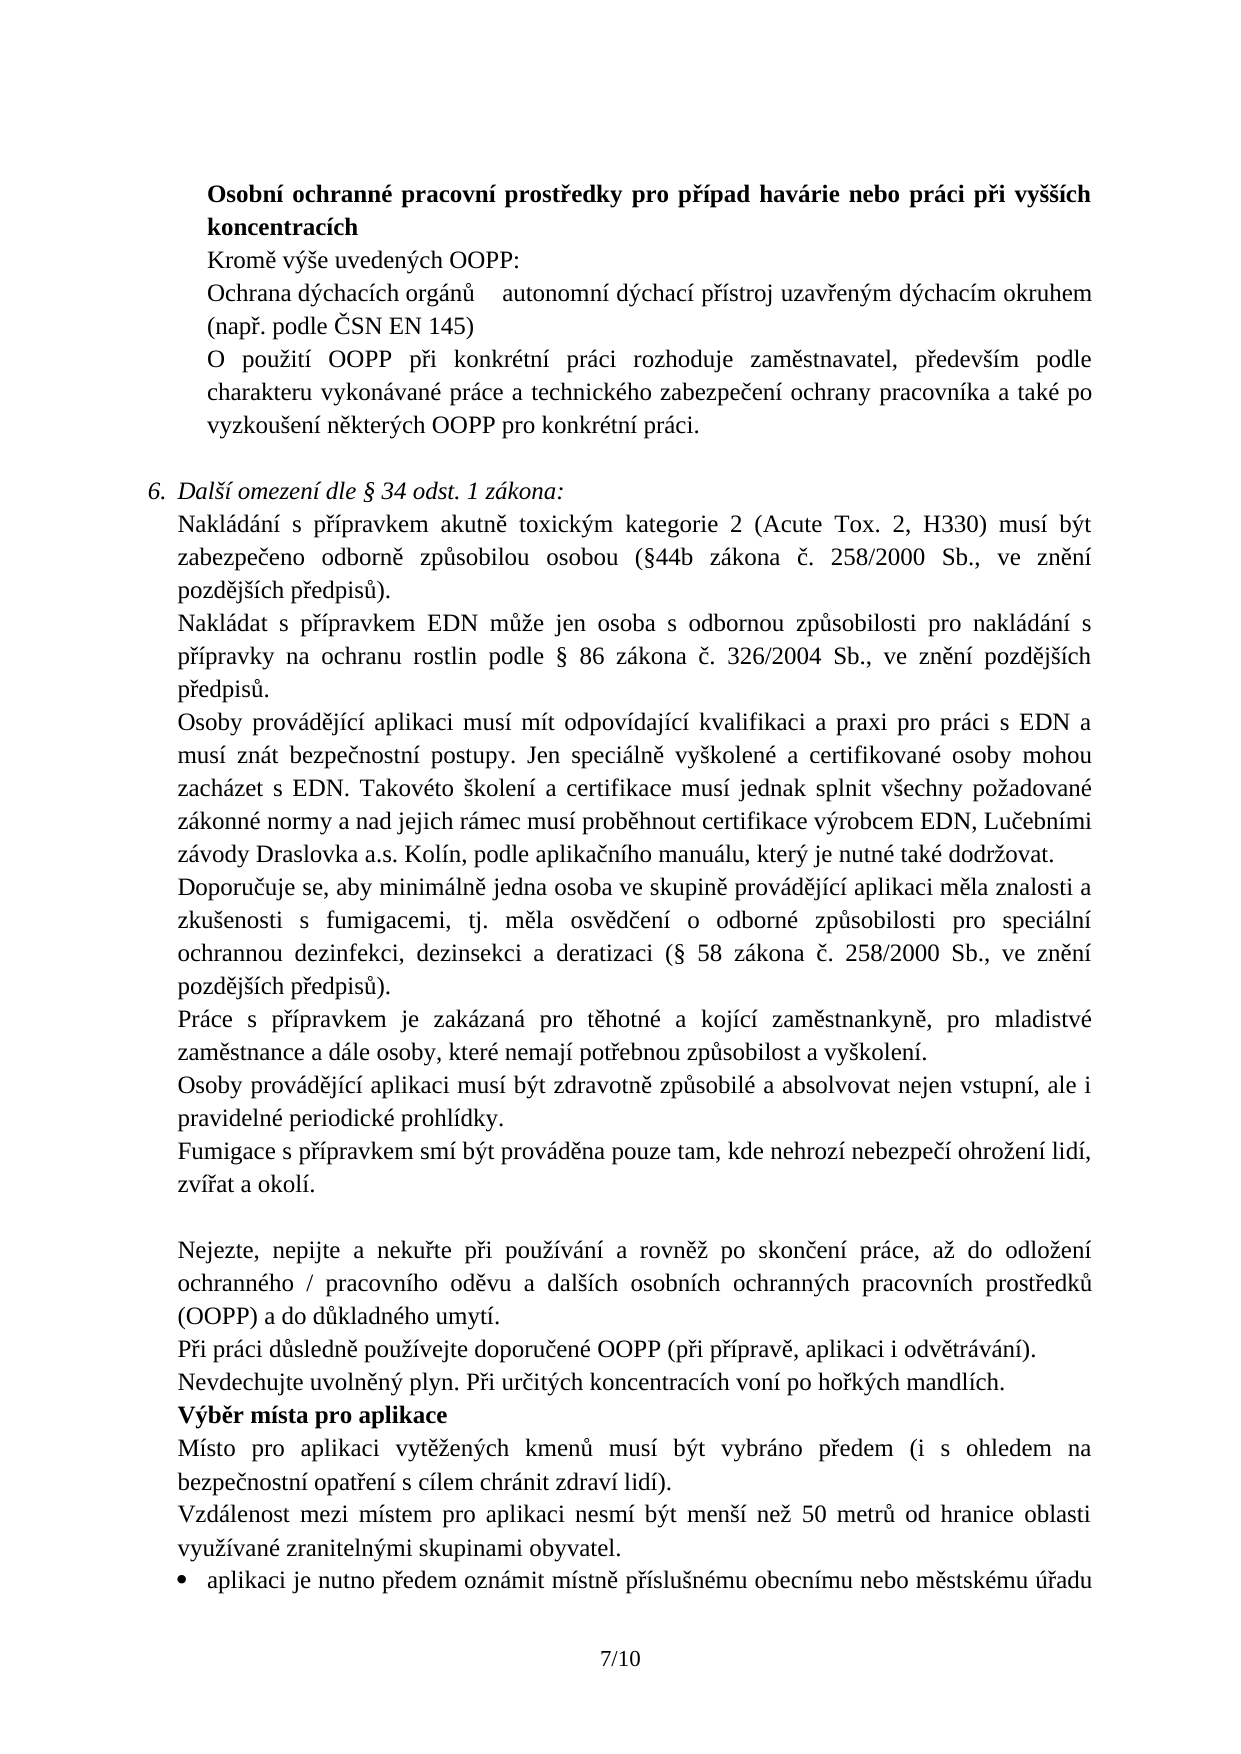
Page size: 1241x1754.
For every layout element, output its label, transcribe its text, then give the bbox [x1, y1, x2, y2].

text O použití OOPP při konkrétní práci rozhoduje zaměstnavatel, především podle charakteru vykonávané práce a technického zabezpečení ochrany pracovníka a také po vyzkoušení některých OOPP pro konkrétní práci. [207, 344, 1093, 439]
text Kromě výše uvedených OOPP: [207, 245, 1093, 273]
text Nakládání s přípravkem akutně toxickým kategorie 2 (Acute Tox. 2, H330) musí být zabezpečeno odborně způsobilou osobou (§44b zákona č. 258/2000 Sb., ve znění pozdějších předpisů). [177, 509, 1093, 604]
text Nakládat s přípravkem EDN může jen osoba s odbornou způsobilosti pro nakládání s přípravky na ochranu rostlin podle § 86 zákona č. 326/2004 Sb., ve znění pozdějších předpisů. [177, 608, 1093, 703]
list Další omezení dle § 34 odst. 1 zákona: [148, 476, 1093, 505]
text Ochrana dýchacích orgánů autonomní dýchací přístroj uzavřeným dýchacím okruhem (např. podle ČSN EN 145) [207, 278, 1093, 339]
text Nejezte, nepijte a nekuřte při používání a rovněž po skončení práce, až do odložení ochranného / pracovního oděvu a dalších osobních ochranných pracovních prostředků (OOPP) a do důkladného umytí. [177, 1235, 1093, 1330]
text Místo pro aplikaci vytěžených kmenů musí být vybráno předem (i s ohledem na bezpečnostní opatření s cílem chránit zdraví lidí). [177, 1433, 1093, 1495]
text Osoby provádějící aplikaci musí mít odpovídající kvalifikaci a praxi pro práci s EDN a musí znát bezpečnostní postupy. Jen speciálně vyškolené a certifikované osoby mohou zacházet s EDN. Takovéto školení a certifikace musí jednak splnit všechny požadované zákonné normy a nad jejich rámec musí proběhnout certifikace výrobcem EDN, Lučebními závody Draslovka a.s. Kolín, podle aplikačního manuálu, který je nutné také dodržovat. [177, 707, 1093, 868]
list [177, 1566, 1093, 1594]
text Vzdálenost mezi místem pro aplikaci nesmí být menší než 50 metrů od hranice oblasti využívané zranitelnými skupinami obyvatel. [177, 1499, 1093, 1561]
text Osoby provádějící aplikaci musí být zdravotně způsobilé a absolvovat nejen vstupní, ale i pravidelné periodické prohlídky. [177, 1070, 1093, 1132]
text Výběr místa pro aplikace [177, 1401, 1093, 1429]
text Nevdechujte uvolněný plyn. Při určitých koncentracích voní po hořkých mandlích. [177, 1367, 1093, 1396]
text Práce s přípravkem je zakázaná pro těhotné a kojící zaměstnankyně, pro mladistvé zaměstnance a dále osoby, které nemají potřebnou způsobilost a vyškolení. [177, 1004, 1093, 1066]
text Fumigace s přípravkem smí být prováděna pouze tam, kde nehrozí nebezpečí ohrožení lidí, zvířat a okolí. [177, 1136, 1093, 1198]
text Při práci důsledně používejte doporučené OOPP (při přípravě, aplikaci i odvětrávání). [177, 1334, 1093, 1363]
text Doporučuje se, aby minimálně jedna osoba ve skupině provádějící aplikaci měla znalosti a zkušenosti s fumigacemi, tj. měla osvědčení o odborné způsobilosti pro speciální ochrannou dezinfekci, dezinsekci a deratizaci (§ 58 zákona č. 258/2000 Sb., ve znění pozdějších předpisů). [177, 872, 1093, 1000]
text Osobní ochranné pracovní prostředky pro případ havárie nebo práci při vyšších koncentracích [207, 179, 1093, 241]
